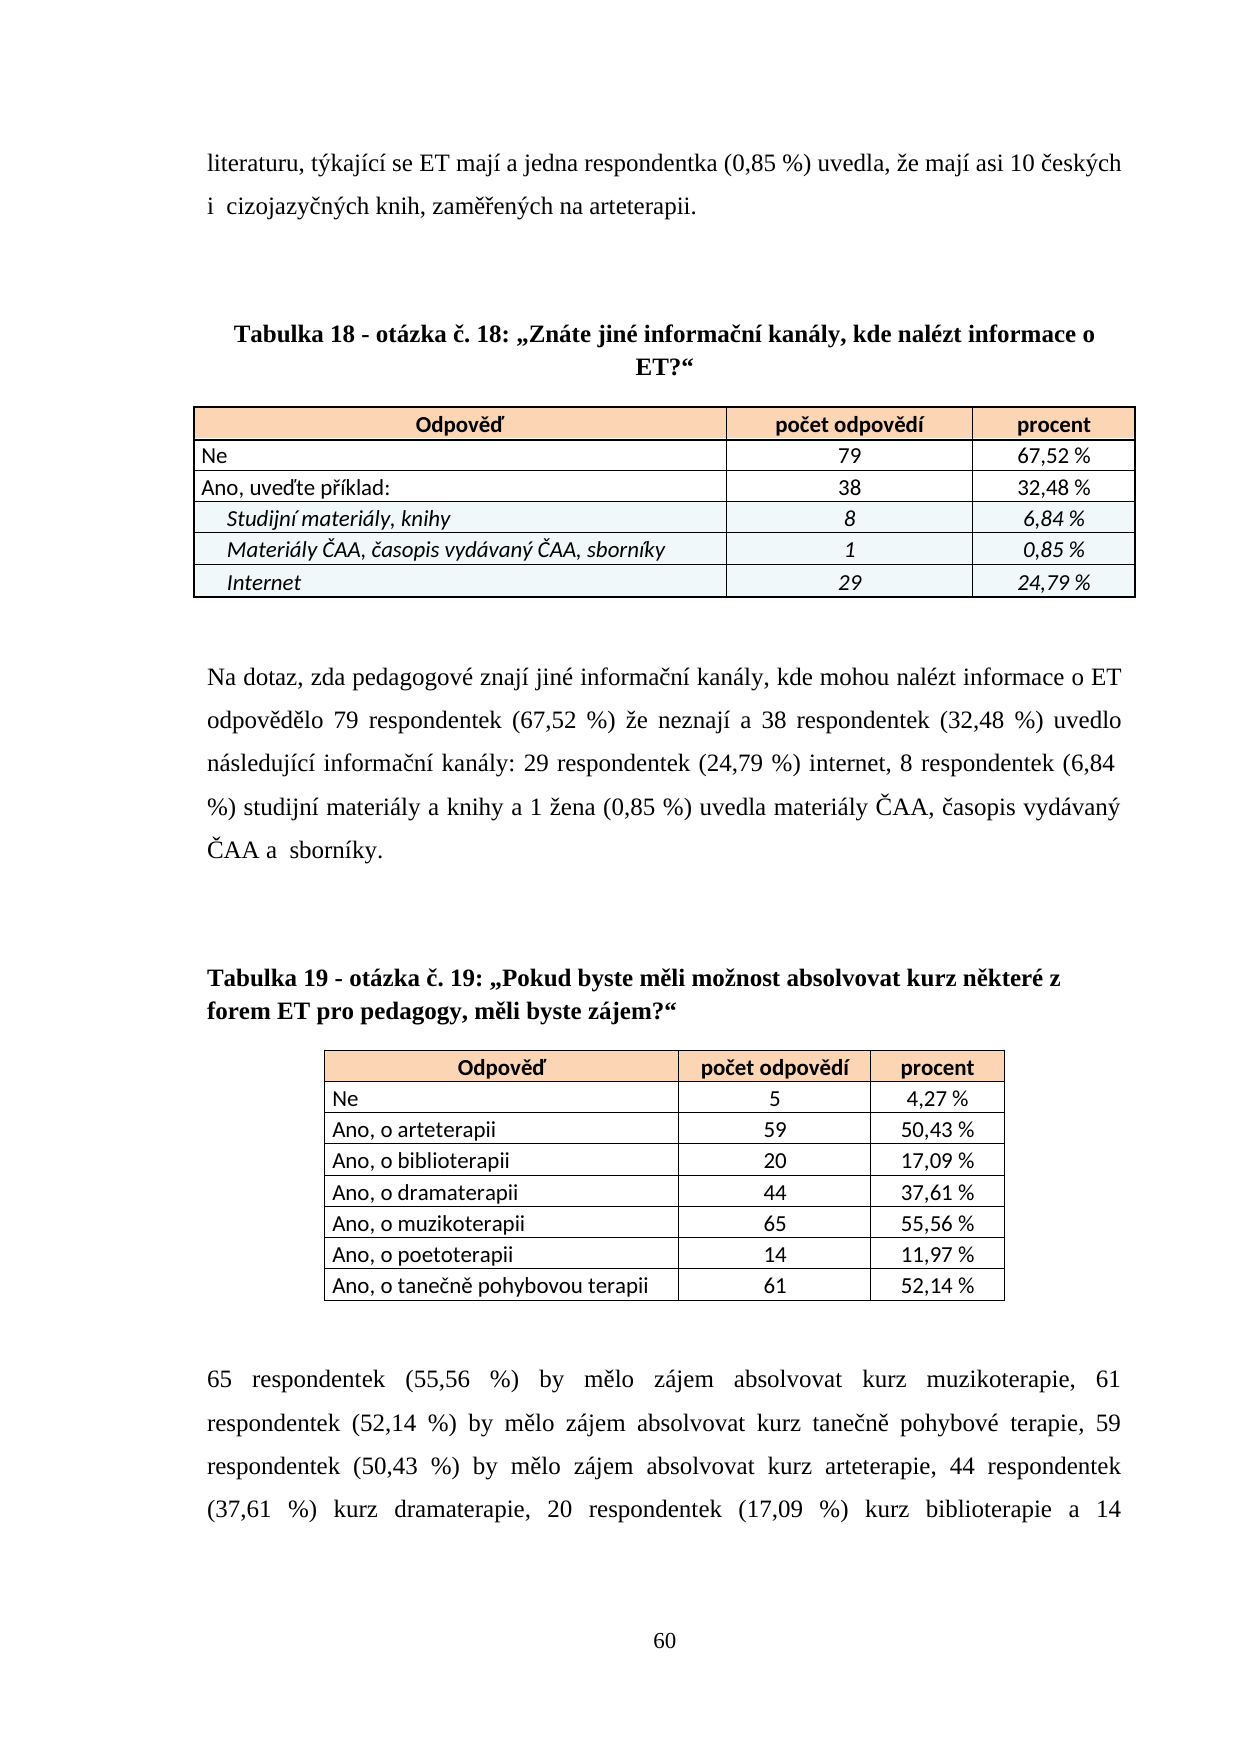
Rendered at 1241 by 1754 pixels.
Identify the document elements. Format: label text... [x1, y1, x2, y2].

text Tabulka 19 - otázka č. 19: „Pokud byste měli možnost absolvovat kurz některé z forem ET pro pedagogy, měli byste zájem?“ [207, 963, 1122, 1024]
table_cell 11,97 % [871, 1238, 1004, 1268]
table_cell 32,48 % [973, 471, 1134, 501]
table_cell Internet [195, 565, 726, 596]
table_cell Ano, o muzikoterapii [325, 1207, 678, 1237]
table_cell 79 [727, 441, 972, 470]
table_cell 67,52 % [973, 441, 1134, 470]
table_cell Materiály ČAA, časopis vydávaný ČAA, sborníky [195, 533, 726, 563]
table_cell 37,61 % [871, 1176, 1004, 1206]
table_cell 29 [727, 565, 972, 596]
table_header počet odpovědí [679, 1051, 870, 1081]
table_cell 59 [679, 1113, 870, 1143]
table_cell Ano, o poetoterapii [325, 1238, 678, 1268]
table_cell Studijní materiály, knihy [195, 502, 726, 532]
text Tabulka 18 - otázka č. 18: „Znáte jiné informační kanály, kde nalézt informace o ET?“ [207, 319, 1122, 381]
table_cell 52,14 % [871, 1269, 1004, 1299]
table_cell 0,85 % [973, 533, 1134, 563]
table_header počet odpovědí [727, 408, 972, 438]
table_cell 61 [679, 1269, 870, 1299]
table_header Odpověď [325, 1051, 678, 1081]
table_cell 6,84 % [973, 502, 1134, 532]
table_cell Ano, o dramaterapii [325, 1176, 678, 1206]
table_cell 14 [679, 1238, 870, 1268]
table_cell 8 [727, 502, 972, 532]
table_cell 1 [727, 533, 972, 563]
table_cell Ano, o biblioterapii [325, 1144, 678, 1174]
table_cell 20 [679, 1144, 870, 1174]
table_cell 44 [679, 1176, 870, 1206]
table_cell Ano, uveďte příklad: [195, 471, 726, 501]
table_header procent [973, 408, 1134, 438]
table_cell Ano, o tanečně pohybovou terapii [325, 1269, 678, 1299]
table_cell 38 [727, 471, 972, 501]
table_cell Ne [325, 1082, 678, 1112]
text Na dotaz, zda pedagogové znají jiné informační kanály, kde mohou nalézt informace o ET odpovědělo 79 respondentek (67,52 %) že neznají a 38 respondentek (32,48 %) uvedlo následující informační kanály: 29 respondentek (24,79 %) internet, 8 respondentek (6,84 %) studijní materiály a knihy a 1 žena (0,85 %) uvedla materiály ČAA, časopis vydávaný ČAA a sborníky. [207, 662, 1122, 863]
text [207, 1364, 1122, 1523]
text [207, 148, 1122, 219]
table_cell 50,43 % [871, 1113, 1004, 1143]
table_cell 55,56 % [871, 1207, 1004, 1237]
table_cell Ne [195, 441, 726, 470]
table_cell 24,79 % [973, 565, 1134, 596]
table_cell Ano, o arteterapii [325, 1113, 678, 1143]
table_cell 5 [679, 1082, 870, 1112]
table_cell 4,27 % [871, 1082, 1004, 1112]
table_header Odpověď [195, 408, 726, 438]
table_cell 65 [679, 1207, 870, 1237]
table_cell 17,09 % [871, 1144, 1004, 1174]
table_header procent [871, 1051, 1004, 1081]
